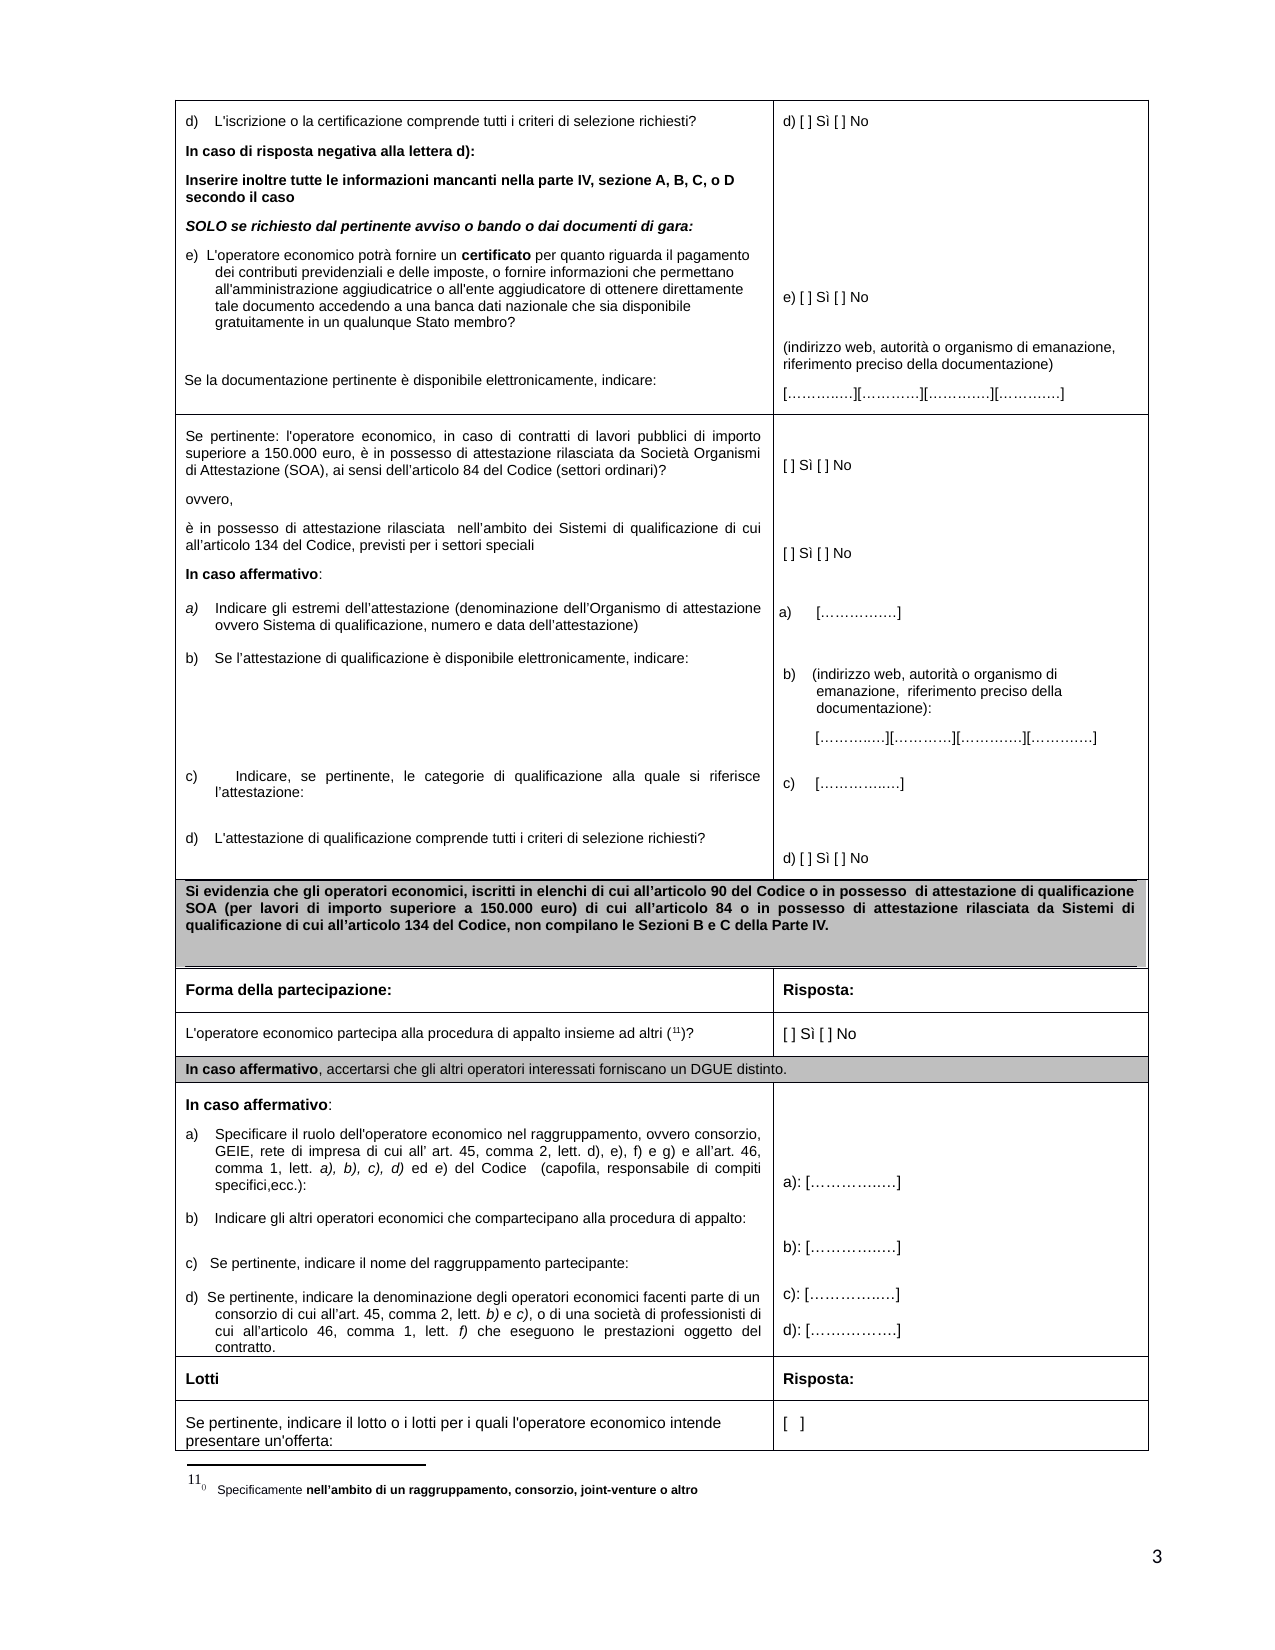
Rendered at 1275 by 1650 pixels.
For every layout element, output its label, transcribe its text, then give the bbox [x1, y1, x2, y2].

table_cell Lotti [176, 1357, 773, 1400]
table_cell Forma della partecipazione: [176, 969, 773, 1012]
table_cell Se pertinente: l'operatore economico, in caso di contratti di lavori pubblici di importo superiore a 150.000 euro, è in possesso di attestazione rilasciata da Società Organismi di Attestazione (SOA), ai sensi dell’articolo 84 del Codice (settori ordinari)? ovvero, è in possesso di attestazione rilasciata nell’ambito dei Sistemi di qualificazione di cui all’articolo 134 del Codice, previsti per i settori speciali In caso affermativo: Indicare gli estremi dell’attestazione (denominazione dell’Organismo di attestazione ovvero Sistema di qualificazione, numero e data dell’attestazione) b) Se l’attestazione di qualificazione è disponibile elettronicamente, indicare: c) Indicare, se pertinente, le categorie di qualificazione alla quale si riferisce l’attestazione: d) L'attestazione di qualificazione comprende tutti i criteri di selezione richiesti? [176, 415, 773, 879]
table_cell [176, 101, 773, 414]
table_cell L'operatore economico partecipa alla procedura di appalto insieme ad altri ()? [176, 1013, 773, 1056]
table_cell [ ] [774, 1401, 1148, 1449]
table_cell Se pertinente, indicare il lotto o i lotti per i quali l'operatore economico intende presentare un'offerta: [176, 1401, 773, 1449]
table_cell Risposta: [774, 969, 1148, 1012]
table_cell [ ] Sì [ ] No [ ] Sì [ ] No [………….…] b) (indirizzo web, autorità o organismo di emanazione, riferimento preciso della documentazione): [………..…][…………][……….…][……….…] c) […………..…] d) [ ] Sì [ ] No [774, 415, 1148, 879]
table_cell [774, 101, 1148, 414]
table_cell In caso affermativo: Specificare il ruolo dell'operatore economico nel raggruppamento, ovvero consorzio, GEIE, rete di impresa di cui all’ art. 45, comma 2, lett. d), e), f) e g) e all’art. 46, comma 1, lett. a), b), c), d) ed e) del Codice (capofila, responsabile di compiti specifici,ecc.): b) Indicare gli altri operatori economici che compartecipano alla procedura di appalto: c) Se pertinente, indicare il nome del raggruppamento partecipante: d) Se pertinente, indicare la denominazione degli operatori economici facenti parte di un consorzio di cui all’art. 45, comma 2, lett. b) e c), o di una società di professionisti di cui all’articolo 46, comma 1, lett. f) che eseguono le prestazioni oggetto del contratto. [176, 1083, 773, 1356]
table_cell a): […………..…] b): […………..…] c): […………..…] d): […….……….] [774, 1083, 1148, 1356]
table_cell Risposta: [774, 1357, 1148, 1400]
table_cell [ ] Sì [ ] No [774, 1013, 1148, 1056]
table_cell In caso affermativo, accertarsi che gli altri operatori interessati forniscano un DGUE distinto. [176, 1057, 1148, 1082]
